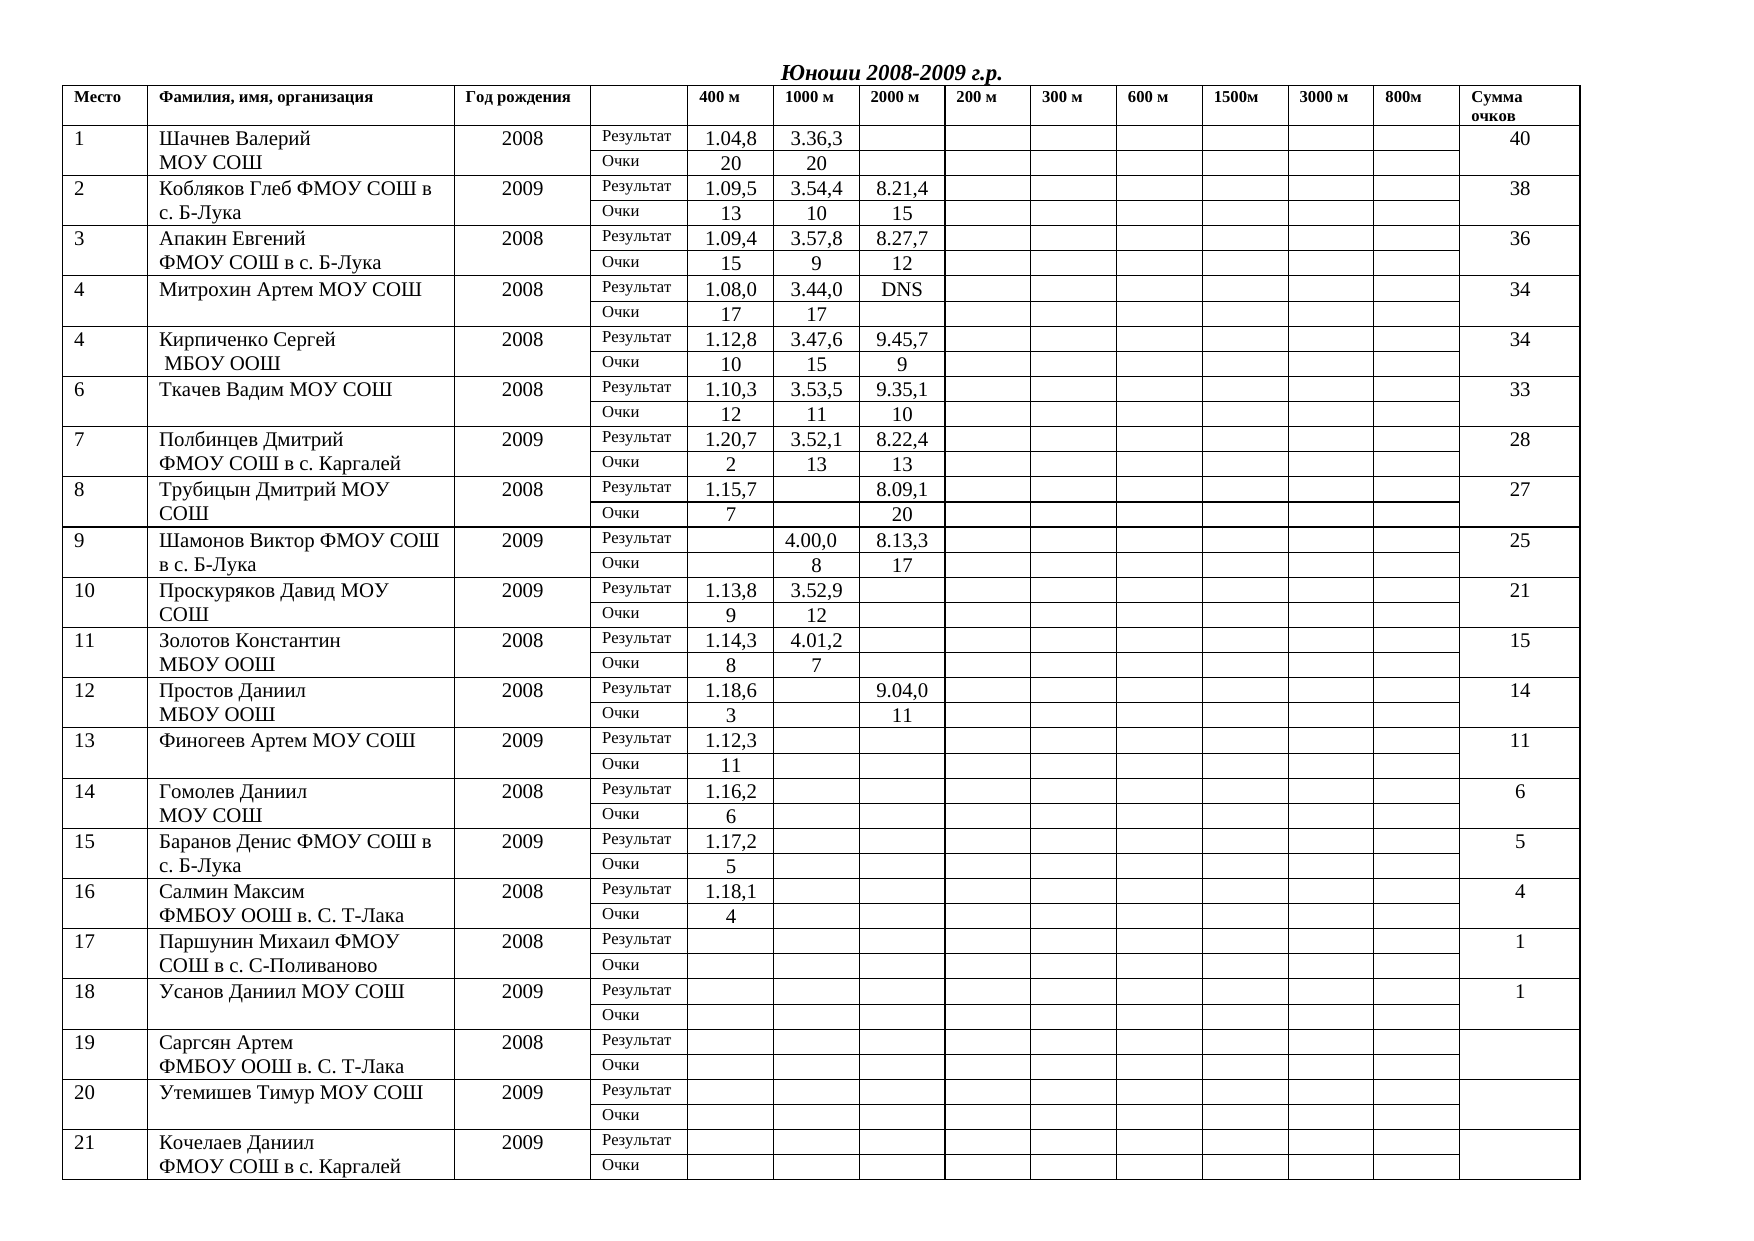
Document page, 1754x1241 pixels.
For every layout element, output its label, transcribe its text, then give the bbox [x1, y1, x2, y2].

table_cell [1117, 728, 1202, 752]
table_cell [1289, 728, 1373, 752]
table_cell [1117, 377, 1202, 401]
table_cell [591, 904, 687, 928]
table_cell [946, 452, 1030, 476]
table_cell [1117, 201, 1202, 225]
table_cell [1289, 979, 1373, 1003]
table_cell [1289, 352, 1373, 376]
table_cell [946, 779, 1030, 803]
table_cell 1.04,8 [688, 126, 773, 150]
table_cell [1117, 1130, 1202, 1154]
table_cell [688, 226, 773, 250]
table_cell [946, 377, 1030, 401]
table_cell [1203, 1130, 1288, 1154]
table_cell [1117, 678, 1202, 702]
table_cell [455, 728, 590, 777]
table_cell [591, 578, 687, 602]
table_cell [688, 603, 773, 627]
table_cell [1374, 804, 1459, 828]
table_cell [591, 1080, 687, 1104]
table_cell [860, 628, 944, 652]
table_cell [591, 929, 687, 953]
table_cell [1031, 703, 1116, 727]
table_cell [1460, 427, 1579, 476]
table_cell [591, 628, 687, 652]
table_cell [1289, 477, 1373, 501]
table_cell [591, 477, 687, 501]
table_cell [1203, 126, 1288, 150]
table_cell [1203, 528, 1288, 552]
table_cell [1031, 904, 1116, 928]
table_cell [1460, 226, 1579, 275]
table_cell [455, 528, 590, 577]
table_header 1500м [1203, 86, 1288, 125]
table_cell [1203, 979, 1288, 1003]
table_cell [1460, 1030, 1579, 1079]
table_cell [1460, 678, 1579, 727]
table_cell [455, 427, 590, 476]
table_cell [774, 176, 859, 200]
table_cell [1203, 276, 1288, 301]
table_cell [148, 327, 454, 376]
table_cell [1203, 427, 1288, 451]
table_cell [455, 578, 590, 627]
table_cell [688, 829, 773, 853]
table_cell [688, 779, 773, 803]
table_header 600 м [1117, 86, 1202, 125]
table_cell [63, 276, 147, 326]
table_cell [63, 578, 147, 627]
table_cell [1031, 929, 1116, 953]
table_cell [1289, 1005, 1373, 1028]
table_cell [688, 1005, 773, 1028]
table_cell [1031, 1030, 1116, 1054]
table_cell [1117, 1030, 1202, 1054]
table_cell 3.36,3 [774, 126, 859, 150]
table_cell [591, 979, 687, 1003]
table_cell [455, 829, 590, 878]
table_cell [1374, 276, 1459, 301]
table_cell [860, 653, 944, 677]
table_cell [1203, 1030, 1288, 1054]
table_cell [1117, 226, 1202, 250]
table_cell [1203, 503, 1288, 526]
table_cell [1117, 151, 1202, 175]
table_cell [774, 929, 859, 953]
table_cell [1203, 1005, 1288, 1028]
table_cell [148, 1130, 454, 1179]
table_header Фамилия, имя, организация [148, 86, 454, 125]
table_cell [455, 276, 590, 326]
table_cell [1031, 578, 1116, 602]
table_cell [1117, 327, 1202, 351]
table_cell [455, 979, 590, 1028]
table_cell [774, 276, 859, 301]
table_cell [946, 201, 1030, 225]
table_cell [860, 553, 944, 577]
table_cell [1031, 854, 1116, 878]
table_cell [860, 126, 944, 150]
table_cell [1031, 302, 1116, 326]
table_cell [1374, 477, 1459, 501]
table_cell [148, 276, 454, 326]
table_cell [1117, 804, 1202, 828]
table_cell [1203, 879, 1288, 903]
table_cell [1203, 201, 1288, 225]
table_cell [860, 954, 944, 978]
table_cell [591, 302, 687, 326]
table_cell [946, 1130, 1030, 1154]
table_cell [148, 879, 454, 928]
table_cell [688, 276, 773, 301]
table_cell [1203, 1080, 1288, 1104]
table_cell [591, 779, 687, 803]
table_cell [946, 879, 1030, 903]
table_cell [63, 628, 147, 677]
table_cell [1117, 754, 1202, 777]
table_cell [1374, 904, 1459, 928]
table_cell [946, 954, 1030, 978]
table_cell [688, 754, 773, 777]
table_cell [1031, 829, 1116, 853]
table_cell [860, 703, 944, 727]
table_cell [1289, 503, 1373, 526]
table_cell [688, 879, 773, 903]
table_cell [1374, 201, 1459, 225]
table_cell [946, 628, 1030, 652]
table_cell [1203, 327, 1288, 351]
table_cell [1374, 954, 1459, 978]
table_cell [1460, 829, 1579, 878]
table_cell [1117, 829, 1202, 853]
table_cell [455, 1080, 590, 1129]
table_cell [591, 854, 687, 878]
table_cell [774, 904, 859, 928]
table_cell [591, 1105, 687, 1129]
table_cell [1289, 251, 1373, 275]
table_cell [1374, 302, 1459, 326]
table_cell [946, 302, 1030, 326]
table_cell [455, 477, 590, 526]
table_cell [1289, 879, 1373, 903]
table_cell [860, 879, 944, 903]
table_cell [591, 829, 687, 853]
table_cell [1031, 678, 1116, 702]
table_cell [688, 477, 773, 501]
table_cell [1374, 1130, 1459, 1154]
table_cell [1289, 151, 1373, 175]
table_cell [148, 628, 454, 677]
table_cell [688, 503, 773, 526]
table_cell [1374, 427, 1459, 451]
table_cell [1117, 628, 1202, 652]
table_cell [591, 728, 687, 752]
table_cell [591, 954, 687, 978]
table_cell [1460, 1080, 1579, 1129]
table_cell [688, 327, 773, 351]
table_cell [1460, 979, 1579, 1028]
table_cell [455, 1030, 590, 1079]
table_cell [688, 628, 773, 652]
table_cell Шачнев Валерий МОУ СОШ [148, 126, 454, 175]
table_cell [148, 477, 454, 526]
table_cell [1117, 126, 1202, 150]
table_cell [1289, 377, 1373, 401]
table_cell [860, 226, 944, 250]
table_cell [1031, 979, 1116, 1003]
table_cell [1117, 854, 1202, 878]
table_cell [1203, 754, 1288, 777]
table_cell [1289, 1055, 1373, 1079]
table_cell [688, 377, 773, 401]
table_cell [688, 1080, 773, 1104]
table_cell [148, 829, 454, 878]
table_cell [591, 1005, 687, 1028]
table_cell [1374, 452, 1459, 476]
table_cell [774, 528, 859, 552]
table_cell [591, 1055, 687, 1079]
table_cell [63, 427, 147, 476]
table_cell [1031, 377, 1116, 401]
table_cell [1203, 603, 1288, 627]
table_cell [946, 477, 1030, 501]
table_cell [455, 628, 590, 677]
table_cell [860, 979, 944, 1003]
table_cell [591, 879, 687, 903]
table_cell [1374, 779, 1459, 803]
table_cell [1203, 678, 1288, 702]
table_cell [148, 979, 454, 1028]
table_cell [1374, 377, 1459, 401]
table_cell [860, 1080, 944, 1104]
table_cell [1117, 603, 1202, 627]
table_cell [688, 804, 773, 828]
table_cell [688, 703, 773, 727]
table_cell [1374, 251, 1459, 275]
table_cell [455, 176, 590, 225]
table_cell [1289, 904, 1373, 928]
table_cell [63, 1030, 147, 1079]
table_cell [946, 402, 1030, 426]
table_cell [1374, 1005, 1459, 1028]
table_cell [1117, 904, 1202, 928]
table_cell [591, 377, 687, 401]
table_header 400 м [688, 86, 773, 125]
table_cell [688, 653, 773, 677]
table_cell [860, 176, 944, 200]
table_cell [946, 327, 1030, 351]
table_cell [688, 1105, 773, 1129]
table_header Сумма очков [1460, 86, 1579, 125]
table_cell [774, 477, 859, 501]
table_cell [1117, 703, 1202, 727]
table_header 800м [1374, 86, 1459, 125]
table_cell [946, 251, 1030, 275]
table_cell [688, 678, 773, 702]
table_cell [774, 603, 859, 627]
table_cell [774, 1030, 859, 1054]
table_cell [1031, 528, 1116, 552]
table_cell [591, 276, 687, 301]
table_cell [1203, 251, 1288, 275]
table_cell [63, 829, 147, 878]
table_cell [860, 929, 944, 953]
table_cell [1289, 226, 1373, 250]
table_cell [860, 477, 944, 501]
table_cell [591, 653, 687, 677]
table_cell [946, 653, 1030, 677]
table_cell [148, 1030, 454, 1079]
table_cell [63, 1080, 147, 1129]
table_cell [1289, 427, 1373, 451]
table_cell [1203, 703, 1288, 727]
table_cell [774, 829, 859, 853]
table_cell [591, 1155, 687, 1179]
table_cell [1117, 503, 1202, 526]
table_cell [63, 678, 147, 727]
table_header [591, 86, 687, 125]
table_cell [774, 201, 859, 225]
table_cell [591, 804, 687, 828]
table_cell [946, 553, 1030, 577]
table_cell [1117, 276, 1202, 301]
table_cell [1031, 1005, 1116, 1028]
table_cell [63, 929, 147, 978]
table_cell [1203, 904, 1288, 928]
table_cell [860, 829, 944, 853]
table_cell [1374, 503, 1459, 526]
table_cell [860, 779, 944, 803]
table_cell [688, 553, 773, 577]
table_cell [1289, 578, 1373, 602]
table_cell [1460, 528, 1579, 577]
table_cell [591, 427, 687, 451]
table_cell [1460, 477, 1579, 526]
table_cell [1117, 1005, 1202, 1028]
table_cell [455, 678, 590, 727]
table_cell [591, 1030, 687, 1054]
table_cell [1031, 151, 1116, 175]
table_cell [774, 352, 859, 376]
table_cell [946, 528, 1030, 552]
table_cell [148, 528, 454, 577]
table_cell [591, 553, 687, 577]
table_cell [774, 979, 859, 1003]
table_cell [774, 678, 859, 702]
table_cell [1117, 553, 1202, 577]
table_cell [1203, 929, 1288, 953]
table_cell 20 [688, 151, 773, 175]
table_cell [946, 126, 1030, 150]
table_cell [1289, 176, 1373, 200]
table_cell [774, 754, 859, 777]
table_header 300 м [1031, 86, 1116, 125]
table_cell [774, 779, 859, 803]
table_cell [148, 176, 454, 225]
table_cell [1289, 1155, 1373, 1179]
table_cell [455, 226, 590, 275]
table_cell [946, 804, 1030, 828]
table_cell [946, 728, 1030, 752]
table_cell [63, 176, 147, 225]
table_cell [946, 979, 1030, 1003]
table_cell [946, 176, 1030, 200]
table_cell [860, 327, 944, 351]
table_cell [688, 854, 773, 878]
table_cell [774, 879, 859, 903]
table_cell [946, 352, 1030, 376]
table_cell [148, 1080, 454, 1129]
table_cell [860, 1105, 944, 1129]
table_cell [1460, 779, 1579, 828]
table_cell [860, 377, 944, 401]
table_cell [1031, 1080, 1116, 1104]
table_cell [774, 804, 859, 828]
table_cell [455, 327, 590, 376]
table_header Место [63, 86, 147, 125]
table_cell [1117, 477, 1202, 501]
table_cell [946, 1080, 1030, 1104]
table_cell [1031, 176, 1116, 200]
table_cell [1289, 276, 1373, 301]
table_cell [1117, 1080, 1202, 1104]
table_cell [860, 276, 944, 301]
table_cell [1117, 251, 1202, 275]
table_header 3000 м [1289, 86, 1373, 125]
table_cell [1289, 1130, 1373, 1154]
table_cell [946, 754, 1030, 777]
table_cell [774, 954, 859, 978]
table_header 200 м [946, 86, 1030, 125]
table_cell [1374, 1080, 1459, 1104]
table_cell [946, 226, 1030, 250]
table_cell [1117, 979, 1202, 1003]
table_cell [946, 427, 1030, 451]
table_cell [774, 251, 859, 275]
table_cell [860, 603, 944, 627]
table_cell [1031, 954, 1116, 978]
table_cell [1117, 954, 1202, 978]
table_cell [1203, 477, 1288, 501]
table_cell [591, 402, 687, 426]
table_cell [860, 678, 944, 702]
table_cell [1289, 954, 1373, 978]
table_header Год рождения [455, 86, 590, 125]
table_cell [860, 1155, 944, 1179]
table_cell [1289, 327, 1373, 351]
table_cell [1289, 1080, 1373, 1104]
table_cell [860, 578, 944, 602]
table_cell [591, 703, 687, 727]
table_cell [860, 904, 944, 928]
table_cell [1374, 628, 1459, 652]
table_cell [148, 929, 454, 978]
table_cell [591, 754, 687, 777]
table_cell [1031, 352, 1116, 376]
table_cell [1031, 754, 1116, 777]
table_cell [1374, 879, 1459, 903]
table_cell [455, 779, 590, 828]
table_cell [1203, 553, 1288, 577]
table_cell [1374, 126, 1459, 150]
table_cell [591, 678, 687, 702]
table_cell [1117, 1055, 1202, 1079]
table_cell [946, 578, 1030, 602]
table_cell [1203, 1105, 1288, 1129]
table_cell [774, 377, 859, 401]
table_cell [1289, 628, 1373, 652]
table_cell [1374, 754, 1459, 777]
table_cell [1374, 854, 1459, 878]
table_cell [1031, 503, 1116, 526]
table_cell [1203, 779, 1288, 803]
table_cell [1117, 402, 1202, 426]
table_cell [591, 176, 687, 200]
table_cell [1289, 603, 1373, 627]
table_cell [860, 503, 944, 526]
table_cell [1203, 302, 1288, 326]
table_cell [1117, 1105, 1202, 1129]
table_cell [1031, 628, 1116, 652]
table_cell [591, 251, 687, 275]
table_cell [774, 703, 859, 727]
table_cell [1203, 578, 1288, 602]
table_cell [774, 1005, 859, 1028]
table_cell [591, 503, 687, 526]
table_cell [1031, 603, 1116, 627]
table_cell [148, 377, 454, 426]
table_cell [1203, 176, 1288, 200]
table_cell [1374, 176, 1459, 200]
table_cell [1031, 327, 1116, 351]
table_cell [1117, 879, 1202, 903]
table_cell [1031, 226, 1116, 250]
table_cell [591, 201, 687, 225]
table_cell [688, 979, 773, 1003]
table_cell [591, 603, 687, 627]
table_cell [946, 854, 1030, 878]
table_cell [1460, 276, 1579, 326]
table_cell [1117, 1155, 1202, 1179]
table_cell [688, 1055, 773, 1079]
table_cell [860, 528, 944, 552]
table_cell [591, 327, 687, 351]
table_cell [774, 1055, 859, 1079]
table_cell 2008 [455, 126, 590, 175]
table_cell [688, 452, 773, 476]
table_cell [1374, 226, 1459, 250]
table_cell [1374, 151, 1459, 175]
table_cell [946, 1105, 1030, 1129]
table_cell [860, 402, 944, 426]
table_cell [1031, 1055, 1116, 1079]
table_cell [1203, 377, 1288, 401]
table_header 1000 м [774, 86, 859, 125]
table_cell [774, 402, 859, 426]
table_cell Очки [591, 151, 687, 175]
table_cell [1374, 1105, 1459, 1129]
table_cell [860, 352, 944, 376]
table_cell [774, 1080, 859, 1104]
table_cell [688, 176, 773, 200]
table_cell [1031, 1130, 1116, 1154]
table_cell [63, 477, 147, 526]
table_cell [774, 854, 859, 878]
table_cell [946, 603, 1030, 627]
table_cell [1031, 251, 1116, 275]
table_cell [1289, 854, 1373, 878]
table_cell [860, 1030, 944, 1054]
table_cell [946, 151, 1030, 175]
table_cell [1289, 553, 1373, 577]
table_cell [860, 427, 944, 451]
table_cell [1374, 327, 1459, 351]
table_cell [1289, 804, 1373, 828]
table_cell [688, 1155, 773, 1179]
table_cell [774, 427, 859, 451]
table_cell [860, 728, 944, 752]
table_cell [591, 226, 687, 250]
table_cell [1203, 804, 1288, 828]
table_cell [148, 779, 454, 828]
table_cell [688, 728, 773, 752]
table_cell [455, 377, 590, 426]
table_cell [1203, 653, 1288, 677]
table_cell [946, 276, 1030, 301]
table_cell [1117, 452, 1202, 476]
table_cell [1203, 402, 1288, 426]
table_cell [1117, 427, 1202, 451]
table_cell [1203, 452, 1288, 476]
table_cell [1289, 126, 1373, 150]
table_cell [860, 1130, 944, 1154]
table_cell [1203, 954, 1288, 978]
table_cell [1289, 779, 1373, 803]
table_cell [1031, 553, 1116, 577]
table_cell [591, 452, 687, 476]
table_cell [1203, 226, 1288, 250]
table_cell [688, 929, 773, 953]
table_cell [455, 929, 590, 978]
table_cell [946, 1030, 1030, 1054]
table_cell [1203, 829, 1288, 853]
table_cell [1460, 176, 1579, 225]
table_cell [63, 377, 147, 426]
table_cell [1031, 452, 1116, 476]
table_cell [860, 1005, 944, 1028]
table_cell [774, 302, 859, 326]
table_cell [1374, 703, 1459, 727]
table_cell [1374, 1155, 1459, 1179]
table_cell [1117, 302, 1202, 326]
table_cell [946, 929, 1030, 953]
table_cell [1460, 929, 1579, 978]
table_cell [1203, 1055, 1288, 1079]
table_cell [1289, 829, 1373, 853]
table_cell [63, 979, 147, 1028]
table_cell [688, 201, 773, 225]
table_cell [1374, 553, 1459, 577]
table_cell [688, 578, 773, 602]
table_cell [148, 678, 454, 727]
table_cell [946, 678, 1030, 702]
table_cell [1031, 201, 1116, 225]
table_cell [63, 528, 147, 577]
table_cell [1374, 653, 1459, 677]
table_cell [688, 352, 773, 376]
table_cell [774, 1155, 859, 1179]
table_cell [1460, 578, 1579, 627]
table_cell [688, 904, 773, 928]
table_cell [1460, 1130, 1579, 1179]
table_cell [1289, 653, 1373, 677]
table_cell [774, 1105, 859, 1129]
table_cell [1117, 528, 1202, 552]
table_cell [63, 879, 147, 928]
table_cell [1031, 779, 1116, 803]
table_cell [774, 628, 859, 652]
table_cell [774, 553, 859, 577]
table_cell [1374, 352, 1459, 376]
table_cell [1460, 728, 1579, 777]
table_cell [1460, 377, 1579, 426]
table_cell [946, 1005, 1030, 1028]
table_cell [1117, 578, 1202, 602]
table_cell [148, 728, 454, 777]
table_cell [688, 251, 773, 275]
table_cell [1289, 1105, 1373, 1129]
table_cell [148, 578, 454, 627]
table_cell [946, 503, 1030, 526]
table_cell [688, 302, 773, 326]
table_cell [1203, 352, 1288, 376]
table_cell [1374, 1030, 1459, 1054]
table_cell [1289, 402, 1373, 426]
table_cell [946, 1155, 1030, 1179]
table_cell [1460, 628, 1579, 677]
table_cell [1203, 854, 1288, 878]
table_cell Результат [591, 126, 687, 150]
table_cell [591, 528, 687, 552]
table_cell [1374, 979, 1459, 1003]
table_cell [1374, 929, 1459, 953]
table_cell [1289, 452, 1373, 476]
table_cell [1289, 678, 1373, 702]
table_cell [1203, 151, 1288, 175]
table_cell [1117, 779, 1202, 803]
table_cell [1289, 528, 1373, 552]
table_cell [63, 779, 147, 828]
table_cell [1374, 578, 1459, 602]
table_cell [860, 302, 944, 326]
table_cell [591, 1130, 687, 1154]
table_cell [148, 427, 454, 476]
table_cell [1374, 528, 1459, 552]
table_cell [860, 151, 944, 175]
table_header 2000 м [860, 86, 944, 125]
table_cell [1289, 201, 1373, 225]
table_cell 1 [63, 126, 147, 175]
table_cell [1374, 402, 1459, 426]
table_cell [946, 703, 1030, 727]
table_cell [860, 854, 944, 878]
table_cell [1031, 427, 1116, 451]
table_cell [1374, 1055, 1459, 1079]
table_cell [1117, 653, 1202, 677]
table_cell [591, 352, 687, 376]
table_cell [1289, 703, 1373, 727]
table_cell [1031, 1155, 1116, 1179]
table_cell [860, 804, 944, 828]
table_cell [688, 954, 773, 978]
table_cell [1031, 126, 1116, 150]
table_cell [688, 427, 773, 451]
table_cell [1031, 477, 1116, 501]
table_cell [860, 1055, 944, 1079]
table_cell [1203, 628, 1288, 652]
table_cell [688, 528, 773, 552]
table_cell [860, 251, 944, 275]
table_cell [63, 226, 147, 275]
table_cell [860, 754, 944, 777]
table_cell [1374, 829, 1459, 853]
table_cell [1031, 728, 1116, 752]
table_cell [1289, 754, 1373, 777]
table_cell 40 [1460, 126, 1579, 175]
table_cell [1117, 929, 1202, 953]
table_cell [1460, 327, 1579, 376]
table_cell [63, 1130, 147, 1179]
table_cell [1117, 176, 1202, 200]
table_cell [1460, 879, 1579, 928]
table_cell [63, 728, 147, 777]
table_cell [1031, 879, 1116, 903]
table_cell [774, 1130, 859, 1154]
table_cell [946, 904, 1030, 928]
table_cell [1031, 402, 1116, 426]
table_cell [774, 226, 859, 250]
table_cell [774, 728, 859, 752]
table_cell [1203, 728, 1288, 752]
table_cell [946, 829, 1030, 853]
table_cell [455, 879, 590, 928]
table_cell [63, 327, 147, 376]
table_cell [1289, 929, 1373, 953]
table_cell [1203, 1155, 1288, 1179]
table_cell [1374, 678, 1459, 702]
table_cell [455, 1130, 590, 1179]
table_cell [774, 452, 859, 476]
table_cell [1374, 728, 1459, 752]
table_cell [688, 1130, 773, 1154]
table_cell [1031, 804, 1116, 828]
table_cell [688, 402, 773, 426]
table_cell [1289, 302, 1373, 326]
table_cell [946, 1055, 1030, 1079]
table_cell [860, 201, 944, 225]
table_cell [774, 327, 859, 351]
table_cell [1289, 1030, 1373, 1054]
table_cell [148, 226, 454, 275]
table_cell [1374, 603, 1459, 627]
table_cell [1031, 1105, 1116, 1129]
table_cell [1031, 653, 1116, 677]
table_cell 20 [774, 151, 859, 175]
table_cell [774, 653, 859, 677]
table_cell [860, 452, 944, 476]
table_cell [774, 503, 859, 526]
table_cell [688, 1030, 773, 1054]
text Юноши 2008-2009 г.р. [74, 59, 1709, 85]
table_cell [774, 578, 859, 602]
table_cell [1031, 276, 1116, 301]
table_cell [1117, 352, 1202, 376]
